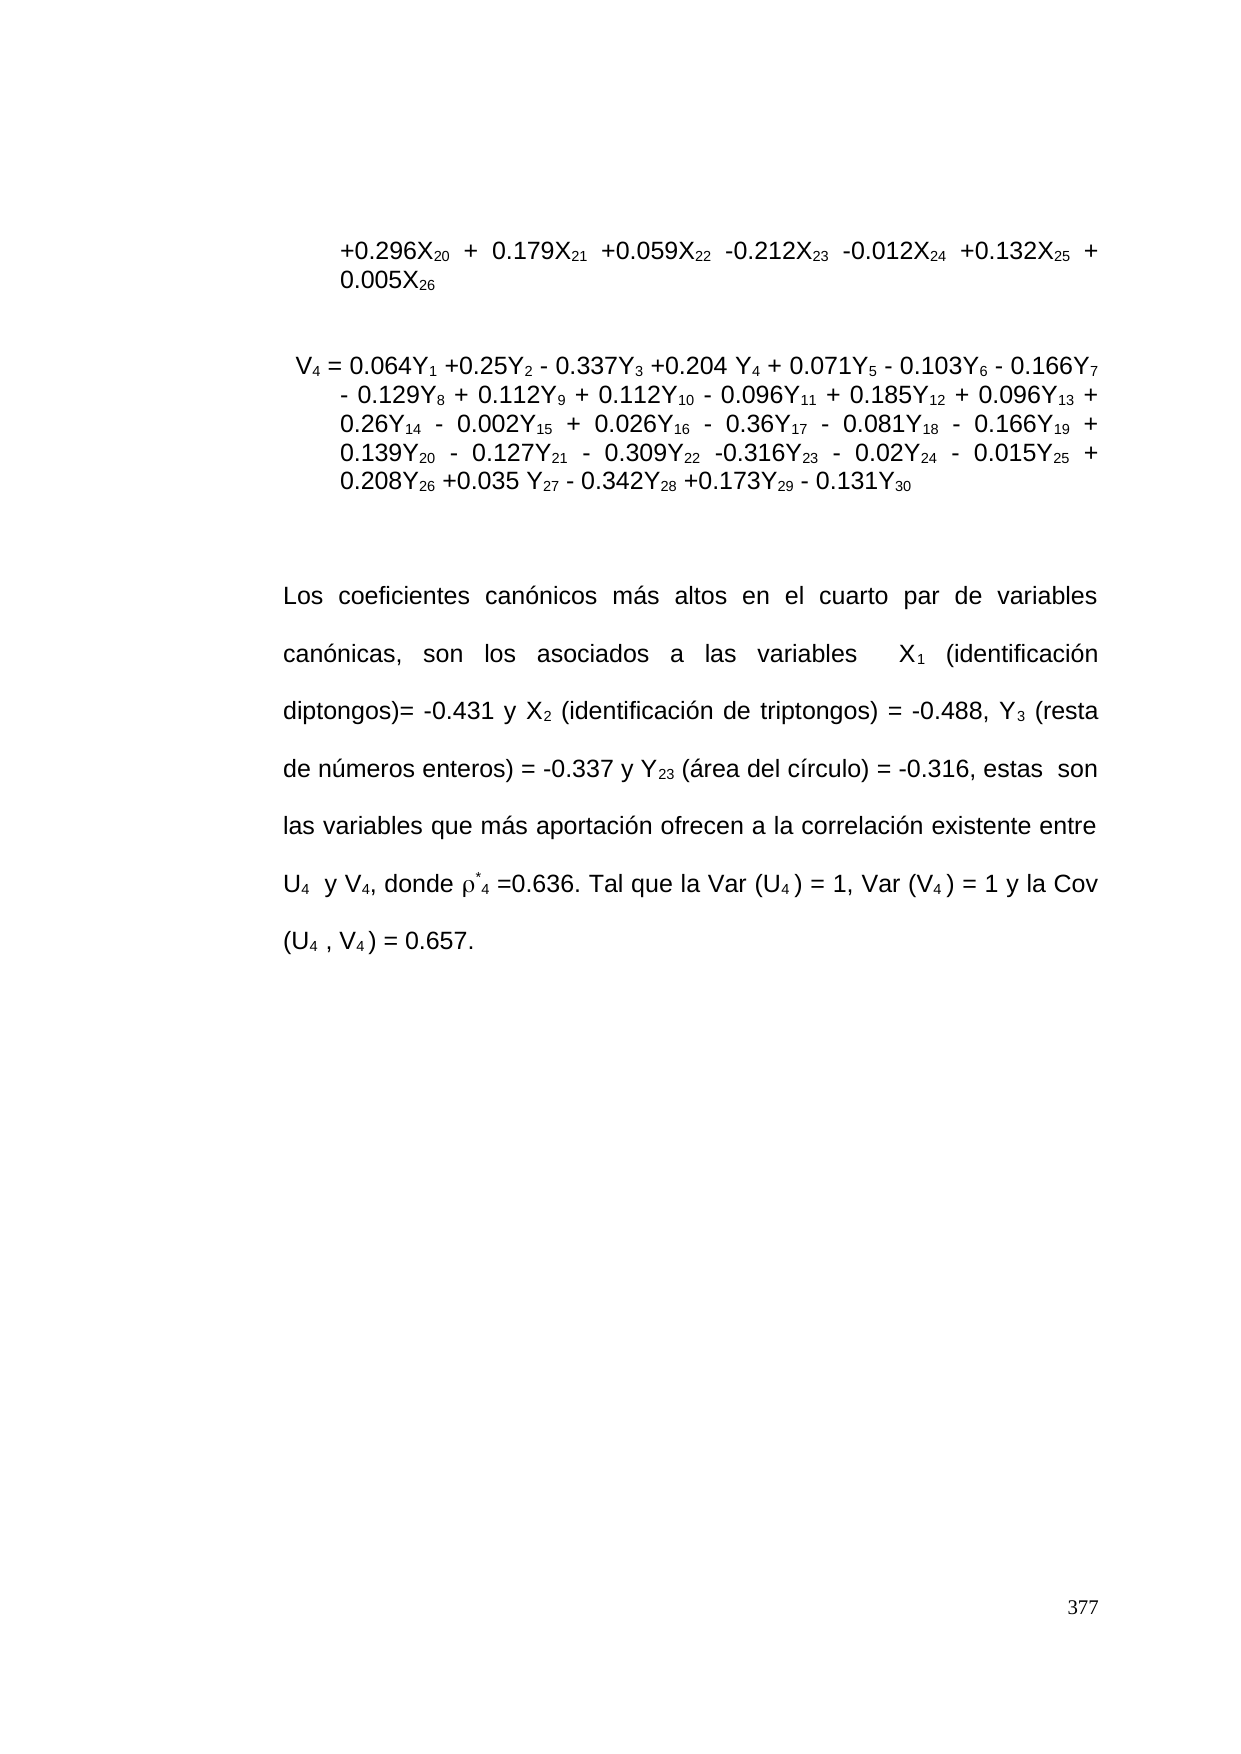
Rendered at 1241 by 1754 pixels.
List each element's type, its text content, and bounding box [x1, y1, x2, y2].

text V4 = 0.064Y1 +0.25Y2 - 0.337Y3 +0.204 Y4 + 0.071Y5 - 0.103Y6 - 0.166Y7 - 0.129Y8 + 0.112Y9 + 0.112Y10 - 0.096Y11 + 0.185Y12 + 0.096Y13 + 0.26Y14 - 0.002Y15 + 0.026Y16 - 0.36Y17 - 0.081Y18 - 0.166Y19 + 0.139Y20 - 0.127Y21 - 0.309Y22 -0.316Y23 - 0.02Y24 - 0.015Y25 + 0.208Y26 +0.035 Y27 - 0.342Y28 +0.173Y29 - 0.131Y30 [295, 351, 1098, 495]
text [281, 236, 1098, 294]
text Los coeficientes canónicos más altos en el cuarto par de variables canónicas, son los asociados a las variables X1 (identificación diptongos)= -0.431 y X2 (identificación de triptongos) = -0.488, Y3 (resta de números enteros) = -0.337 y Y23 (área del círculo) = -0.316, estas son las variables que más aportación ofrecen a la correlación existente entre U4 y V4, donde *4 =0.636. Tal que la Var (U4 ) = 1, Var (V4 ) = 1 y la Cov (U4 , V4 ) = 0.657. [283, 581, 1098, 955]
